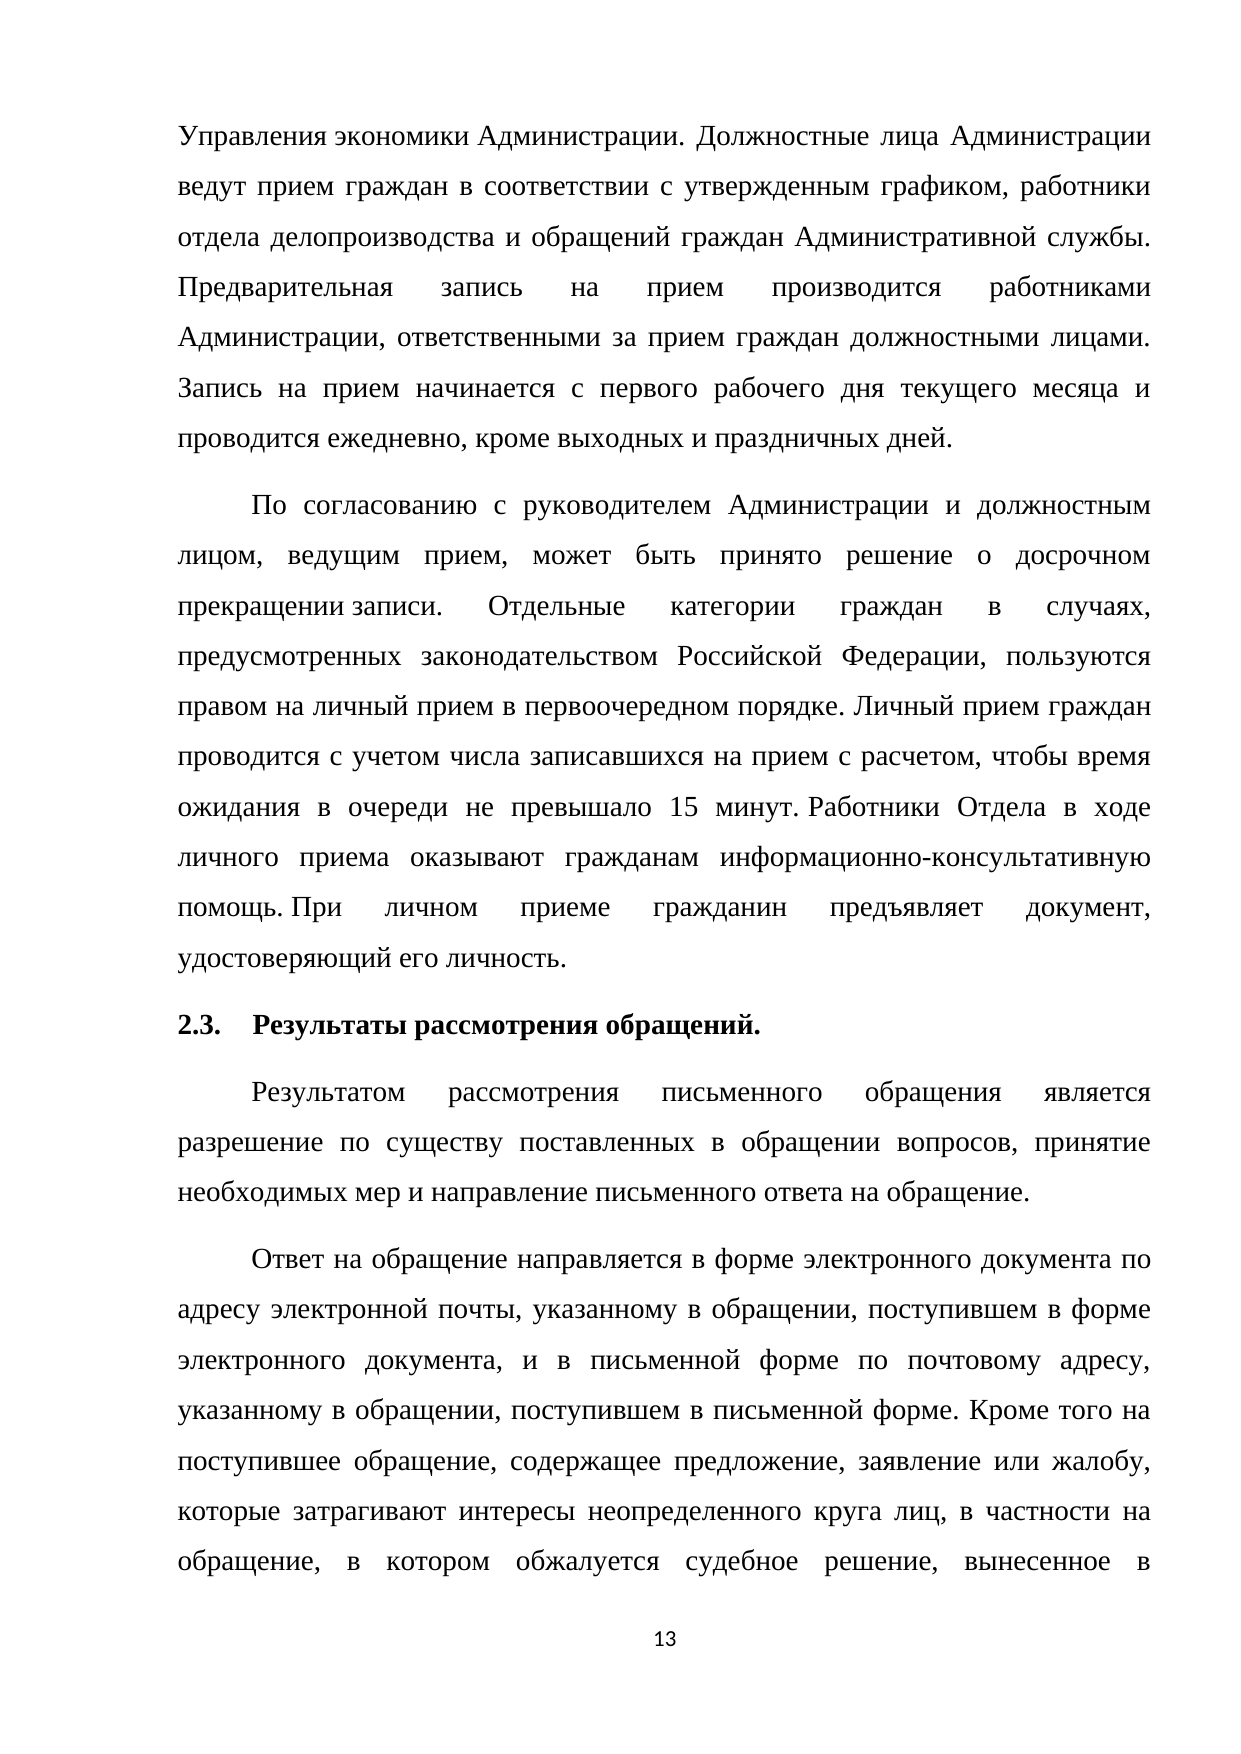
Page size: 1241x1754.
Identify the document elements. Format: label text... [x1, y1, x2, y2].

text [177, 1241, 1152, 1577]
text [177, 118, 1152, 453]
text По согласованию с руководителем Администрации и должностным лицом, ведущим прием, может быть принято решение о досрочном прекращении записи. Отдельные категории граждан в случаях, предусмотренных законодательством Российской Федерации, пользуются правом на личный прием в первоочередном порядке. Личный прием граждан проводится с учетом числа записавшихся на прием с расчетом, чтобы время ожидания в очереди не превышало 15 минут. Работники Отдела в ходе личного приема оказывают гражданам информационно-консультативную помощь. При личном приеме гражданин предъявляет документ, удостоверяющий его личность. [177, 487, 1152, 973]
list Результаты рассмотрения обращений. [177, 1007, 1152, 1040]
text Результатом рассмотрения письменного обращения является разрешение по существу поставленных в обращении вопросов, принятие необходимых мер и направление письменного ответа на обращение. [177, 1074, 1152, 1208]
